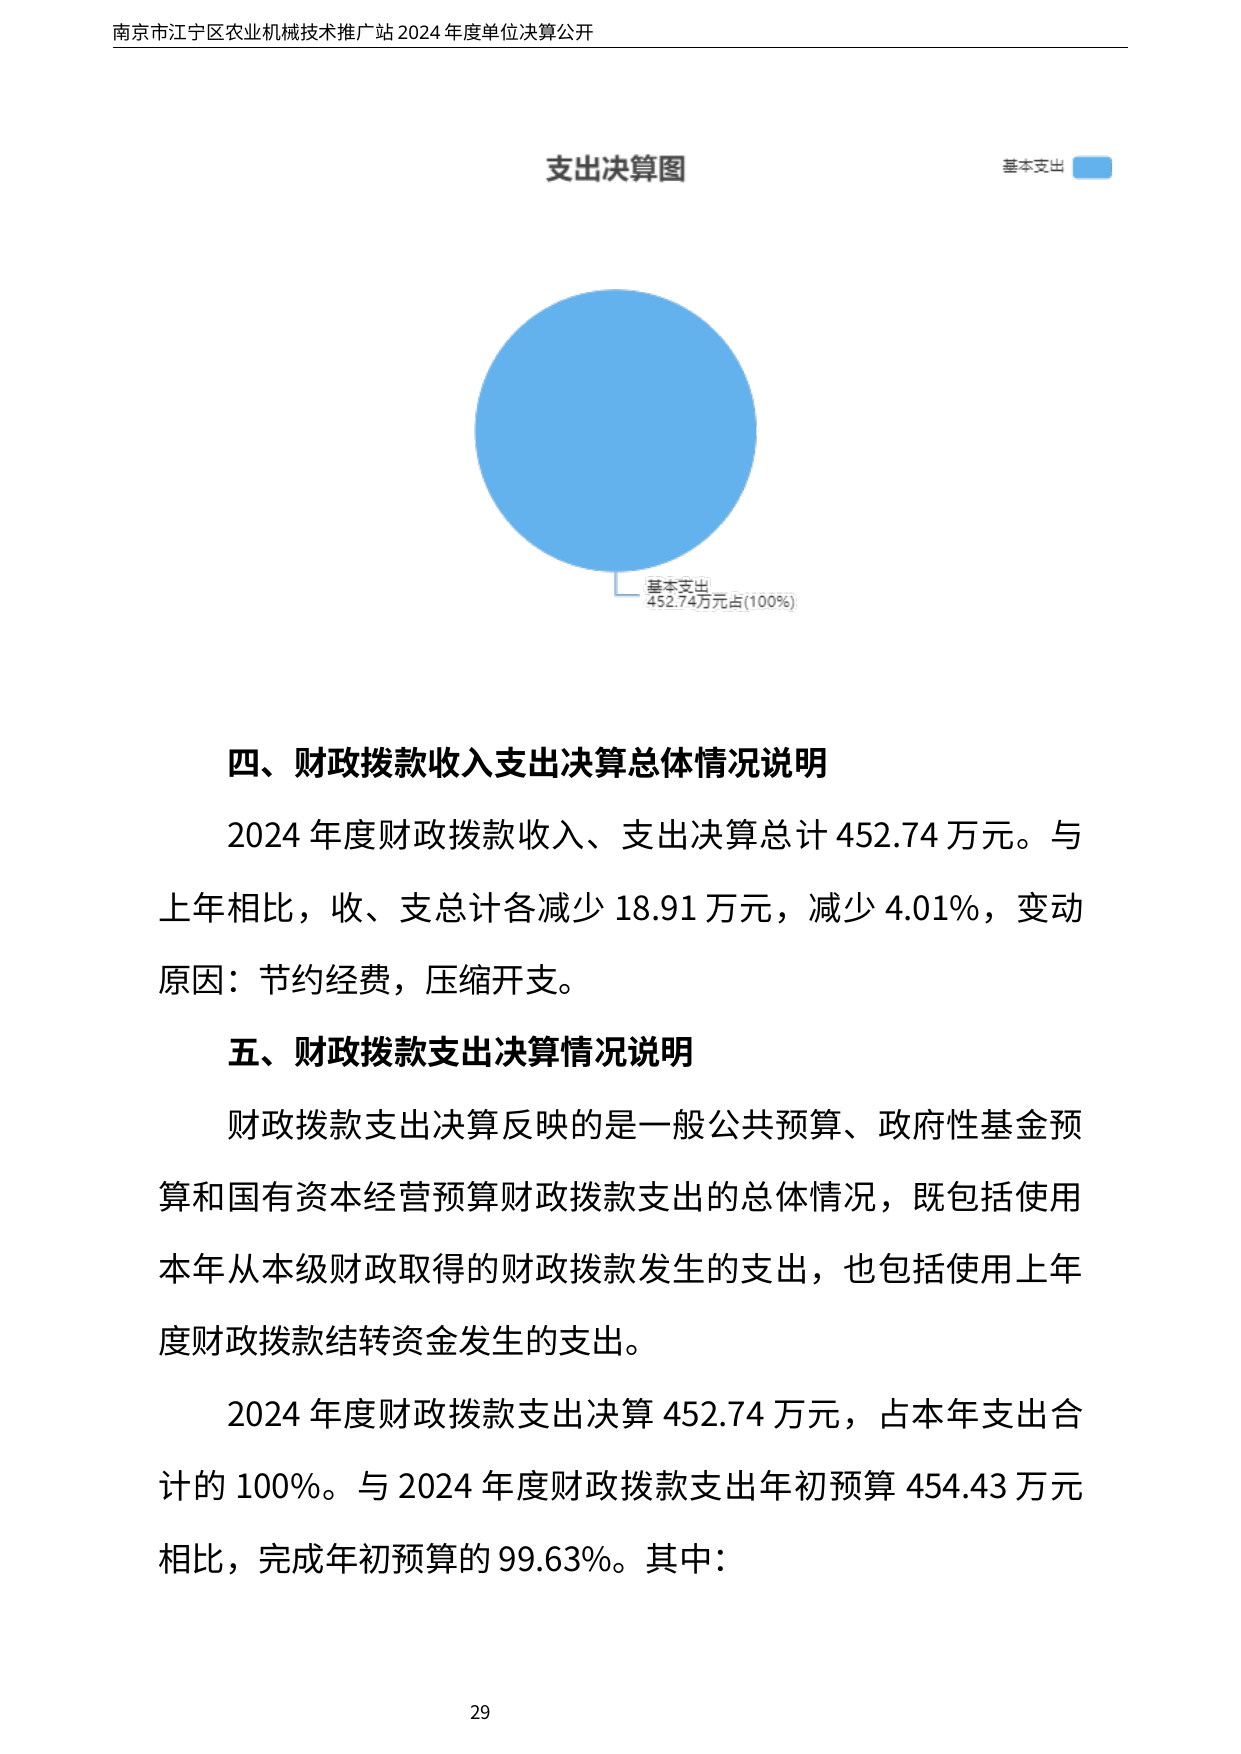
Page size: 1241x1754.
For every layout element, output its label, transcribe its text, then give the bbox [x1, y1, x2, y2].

text 财政拨款支出决算反映的是一般公共预算、政府性基金预算和国有资本经营预算财政拨款支出的总体情况，既包括使用本年从本级财政取得的财政拨款发生的支出，也包括使用上年度财政拨款结转资金发生的支出。 [158, 1098, 1084, 1363]
text 2024年度财政拨款收入、支出决算总计452.74万元。与上年相比，收、支总计各减少18.91万元，减少4.01%，变动原因：节约经费，压缩开支。 [158, 809, 1084, 1002]
text 四、财政拨款收入支出决算总体情况说明 [158, 737, 1084, 785]
picture [112, 150, 1119, 713]
text 五、财政拨款支出决算情况说明 [158, 1026, 1084, 1074]
text 2024年度财政拨款支出决算452.74万元，占本年支出合计的100%。与2024年度财政拨款支出年初预算454.43万元相比，完成年初预算的99.63%。其中： [158, 1388, 1084, 1581]
